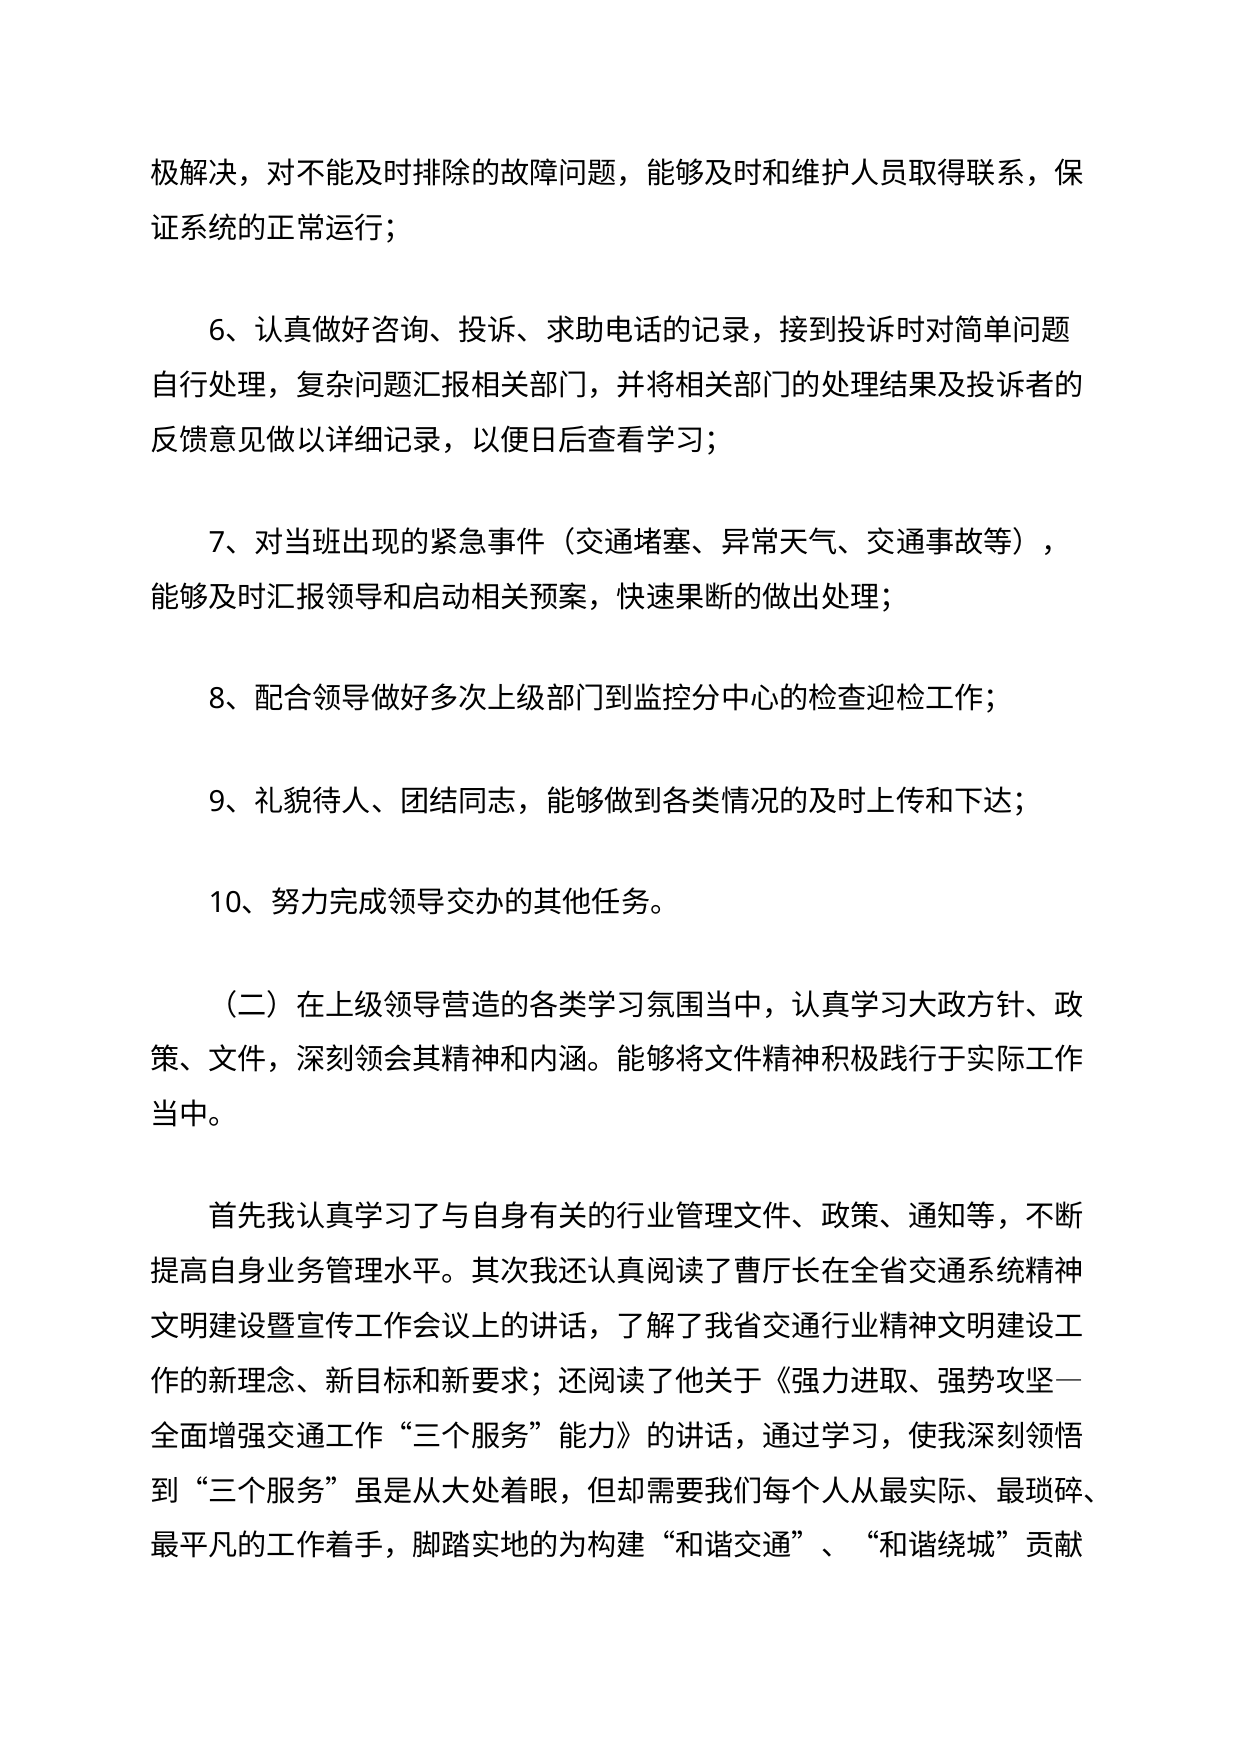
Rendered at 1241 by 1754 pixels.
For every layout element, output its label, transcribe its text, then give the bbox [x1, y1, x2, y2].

text （二）在上级领导营造的各类学习氛围当中，认真学习大政方针、政策、文件，深刻领会其精神和内涵。能够将文件精神积极践行于实际工作当中。 [150, 981, 1090, 1133]
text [150, 1193, 1090, 1564]
text 6、认真做好咨询、投诉、求助电话的记录，接到投诉时对简单问题自行处理，复杂问题汇报相关部门，并将相关部门的处理结果及投诉者的反馈意见做以详细记录，以便日后查看学习； [150, 307, 1090, 459]
text 8、配合领导做好多次上级部门到监控分中心的检查迎检工作； [150, 675, 1090, 717]
text 9、礼貌待人、团结同志，能够做到各类情况的及时上传和下达； [150, 777, 1090, 819]
text 7、对当班出现的紧急事件（交通堵塞、异常天气、交通事故等），能够及时汇报领导和启动相关预案，快速果断的做出处理； [150, 518, 1090, 616]
text 10、努力完成领导交办的其他任务。 [150, 879, 1090, 921]
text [150, 150, 1090, 247]
